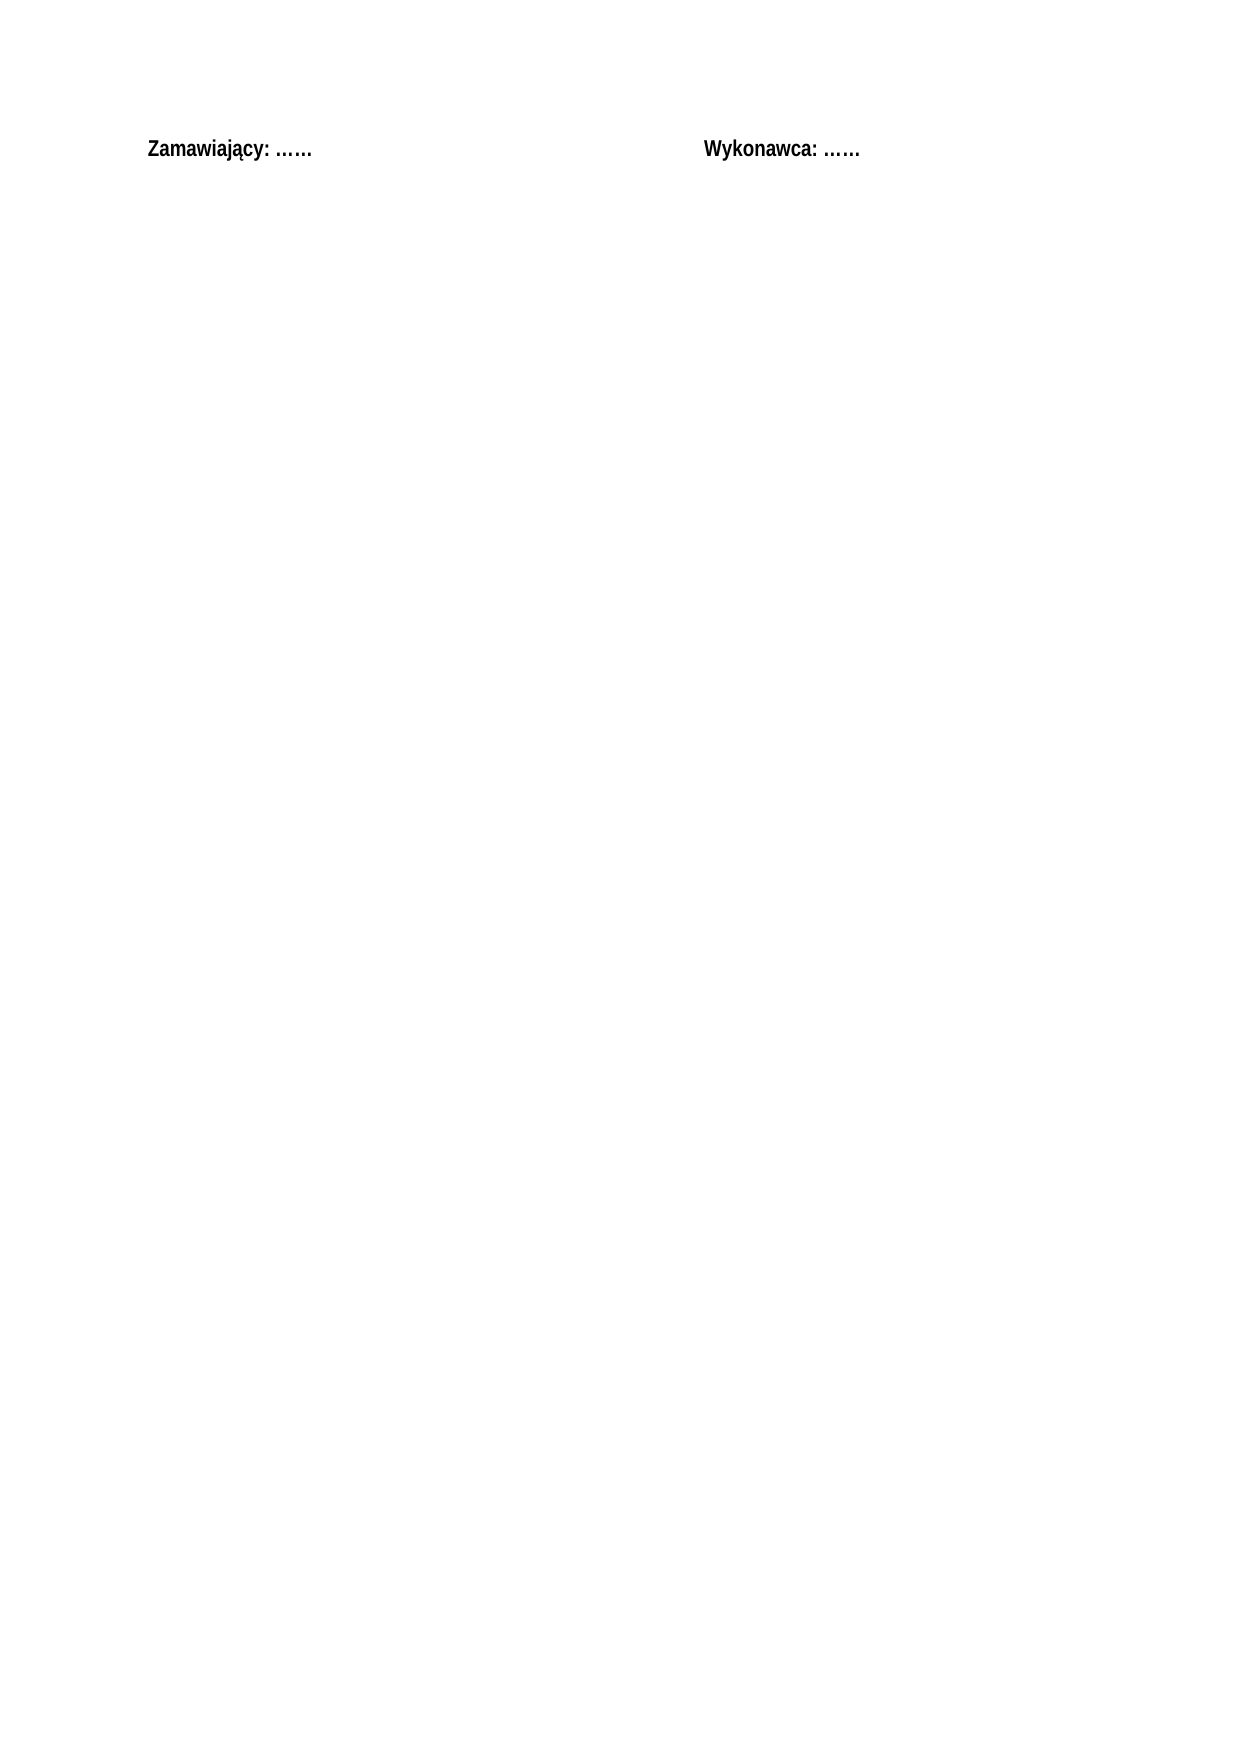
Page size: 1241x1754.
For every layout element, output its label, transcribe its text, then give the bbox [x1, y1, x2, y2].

text Zamawiający: …… Wykonawca: …… [148, 135, 1146, 162]
